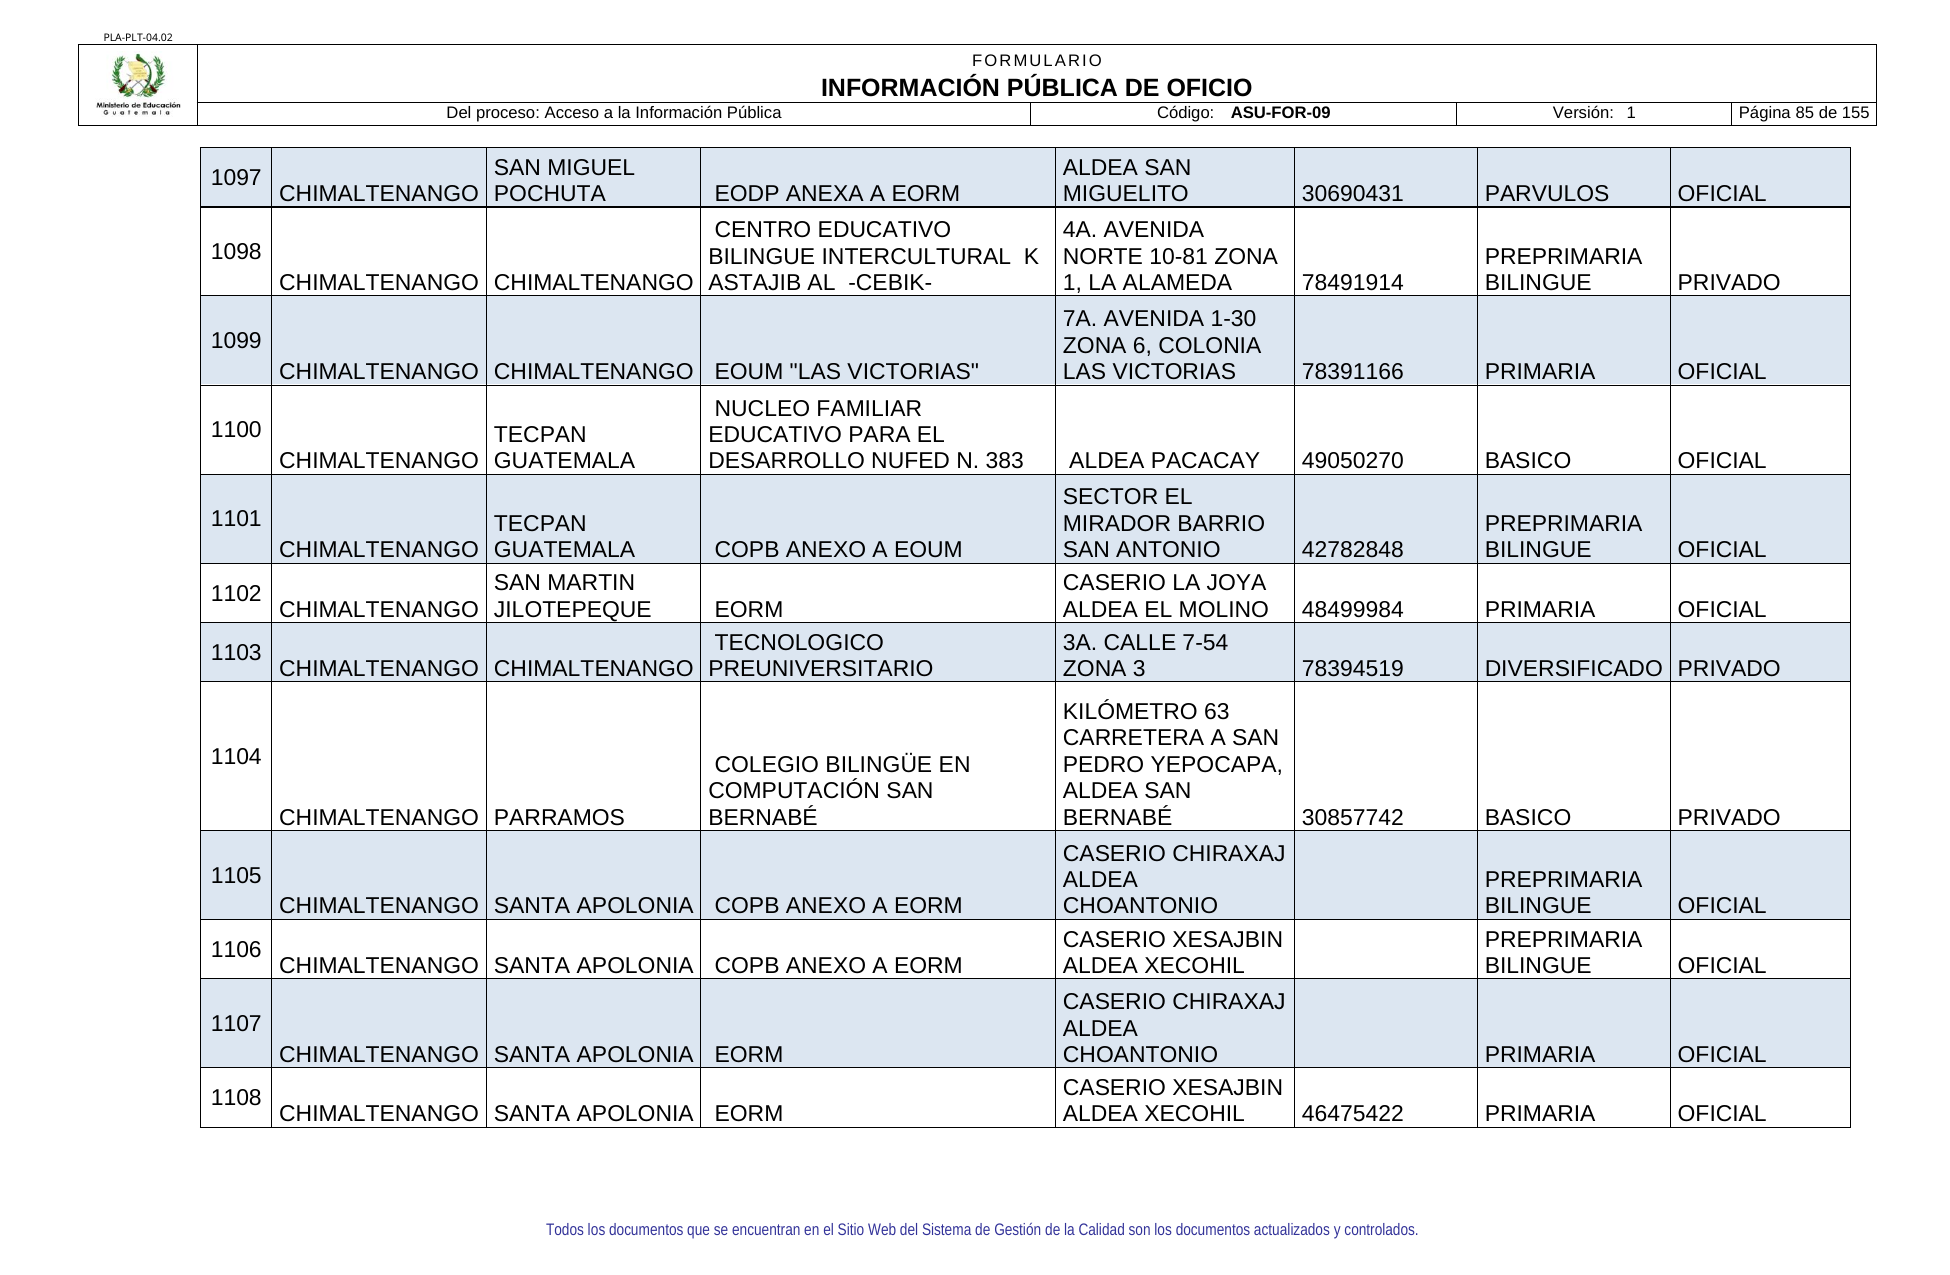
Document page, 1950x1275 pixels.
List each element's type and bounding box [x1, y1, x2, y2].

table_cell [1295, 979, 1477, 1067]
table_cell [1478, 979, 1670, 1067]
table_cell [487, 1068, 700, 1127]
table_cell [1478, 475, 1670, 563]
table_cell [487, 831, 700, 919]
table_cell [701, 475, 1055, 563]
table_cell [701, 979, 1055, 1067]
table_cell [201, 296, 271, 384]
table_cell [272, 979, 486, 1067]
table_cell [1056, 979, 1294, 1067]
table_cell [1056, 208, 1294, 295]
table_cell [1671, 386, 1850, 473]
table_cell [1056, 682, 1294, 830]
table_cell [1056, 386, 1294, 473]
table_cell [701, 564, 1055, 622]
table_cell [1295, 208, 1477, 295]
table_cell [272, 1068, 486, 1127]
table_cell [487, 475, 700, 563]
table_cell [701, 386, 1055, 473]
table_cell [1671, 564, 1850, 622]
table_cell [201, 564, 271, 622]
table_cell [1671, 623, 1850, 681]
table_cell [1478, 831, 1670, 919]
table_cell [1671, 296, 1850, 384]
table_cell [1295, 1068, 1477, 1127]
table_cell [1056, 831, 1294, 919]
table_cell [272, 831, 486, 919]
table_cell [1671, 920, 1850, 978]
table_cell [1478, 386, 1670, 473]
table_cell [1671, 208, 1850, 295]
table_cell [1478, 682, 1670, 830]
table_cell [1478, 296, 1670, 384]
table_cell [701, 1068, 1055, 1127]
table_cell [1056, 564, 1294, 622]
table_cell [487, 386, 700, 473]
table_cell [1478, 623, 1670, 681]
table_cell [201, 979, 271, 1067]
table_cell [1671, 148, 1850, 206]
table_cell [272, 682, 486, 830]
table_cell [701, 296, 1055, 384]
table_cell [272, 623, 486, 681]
picture [95, 51, 181, 117]
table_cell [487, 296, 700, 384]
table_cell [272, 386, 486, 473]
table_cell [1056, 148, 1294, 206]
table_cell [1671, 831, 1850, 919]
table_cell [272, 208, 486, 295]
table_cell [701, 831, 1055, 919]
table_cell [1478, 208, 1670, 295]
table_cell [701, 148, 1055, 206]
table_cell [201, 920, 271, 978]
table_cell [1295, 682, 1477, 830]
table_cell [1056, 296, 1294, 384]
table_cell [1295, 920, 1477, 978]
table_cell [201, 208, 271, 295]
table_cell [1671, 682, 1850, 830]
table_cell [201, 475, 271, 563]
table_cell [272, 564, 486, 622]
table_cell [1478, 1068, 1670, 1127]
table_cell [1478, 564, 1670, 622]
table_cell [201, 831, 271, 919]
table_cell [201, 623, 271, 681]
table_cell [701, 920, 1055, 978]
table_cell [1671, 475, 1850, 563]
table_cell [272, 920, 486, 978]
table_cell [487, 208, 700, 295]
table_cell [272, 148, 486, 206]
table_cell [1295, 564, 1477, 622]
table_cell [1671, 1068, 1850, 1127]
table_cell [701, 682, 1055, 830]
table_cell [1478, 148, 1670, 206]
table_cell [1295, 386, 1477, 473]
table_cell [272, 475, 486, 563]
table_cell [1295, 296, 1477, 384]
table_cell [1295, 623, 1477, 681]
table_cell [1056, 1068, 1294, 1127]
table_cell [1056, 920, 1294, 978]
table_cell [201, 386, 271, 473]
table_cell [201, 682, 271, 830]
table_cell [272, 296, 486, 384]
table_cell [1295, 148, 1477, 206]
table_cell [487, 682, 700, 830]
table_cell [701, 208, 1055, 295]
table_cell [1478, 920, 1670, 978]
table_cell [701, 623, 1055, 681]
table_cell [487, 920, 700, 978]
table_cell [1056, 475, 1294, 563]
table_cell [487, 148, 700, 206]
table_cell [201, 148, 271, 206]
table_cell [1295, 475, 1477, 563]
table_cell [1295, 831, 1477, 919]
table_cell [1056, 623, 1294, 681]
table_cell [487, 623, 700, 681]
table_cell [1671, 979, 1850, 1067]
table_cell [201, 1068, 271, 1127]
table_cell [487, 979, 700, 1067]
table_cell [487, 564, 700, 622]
